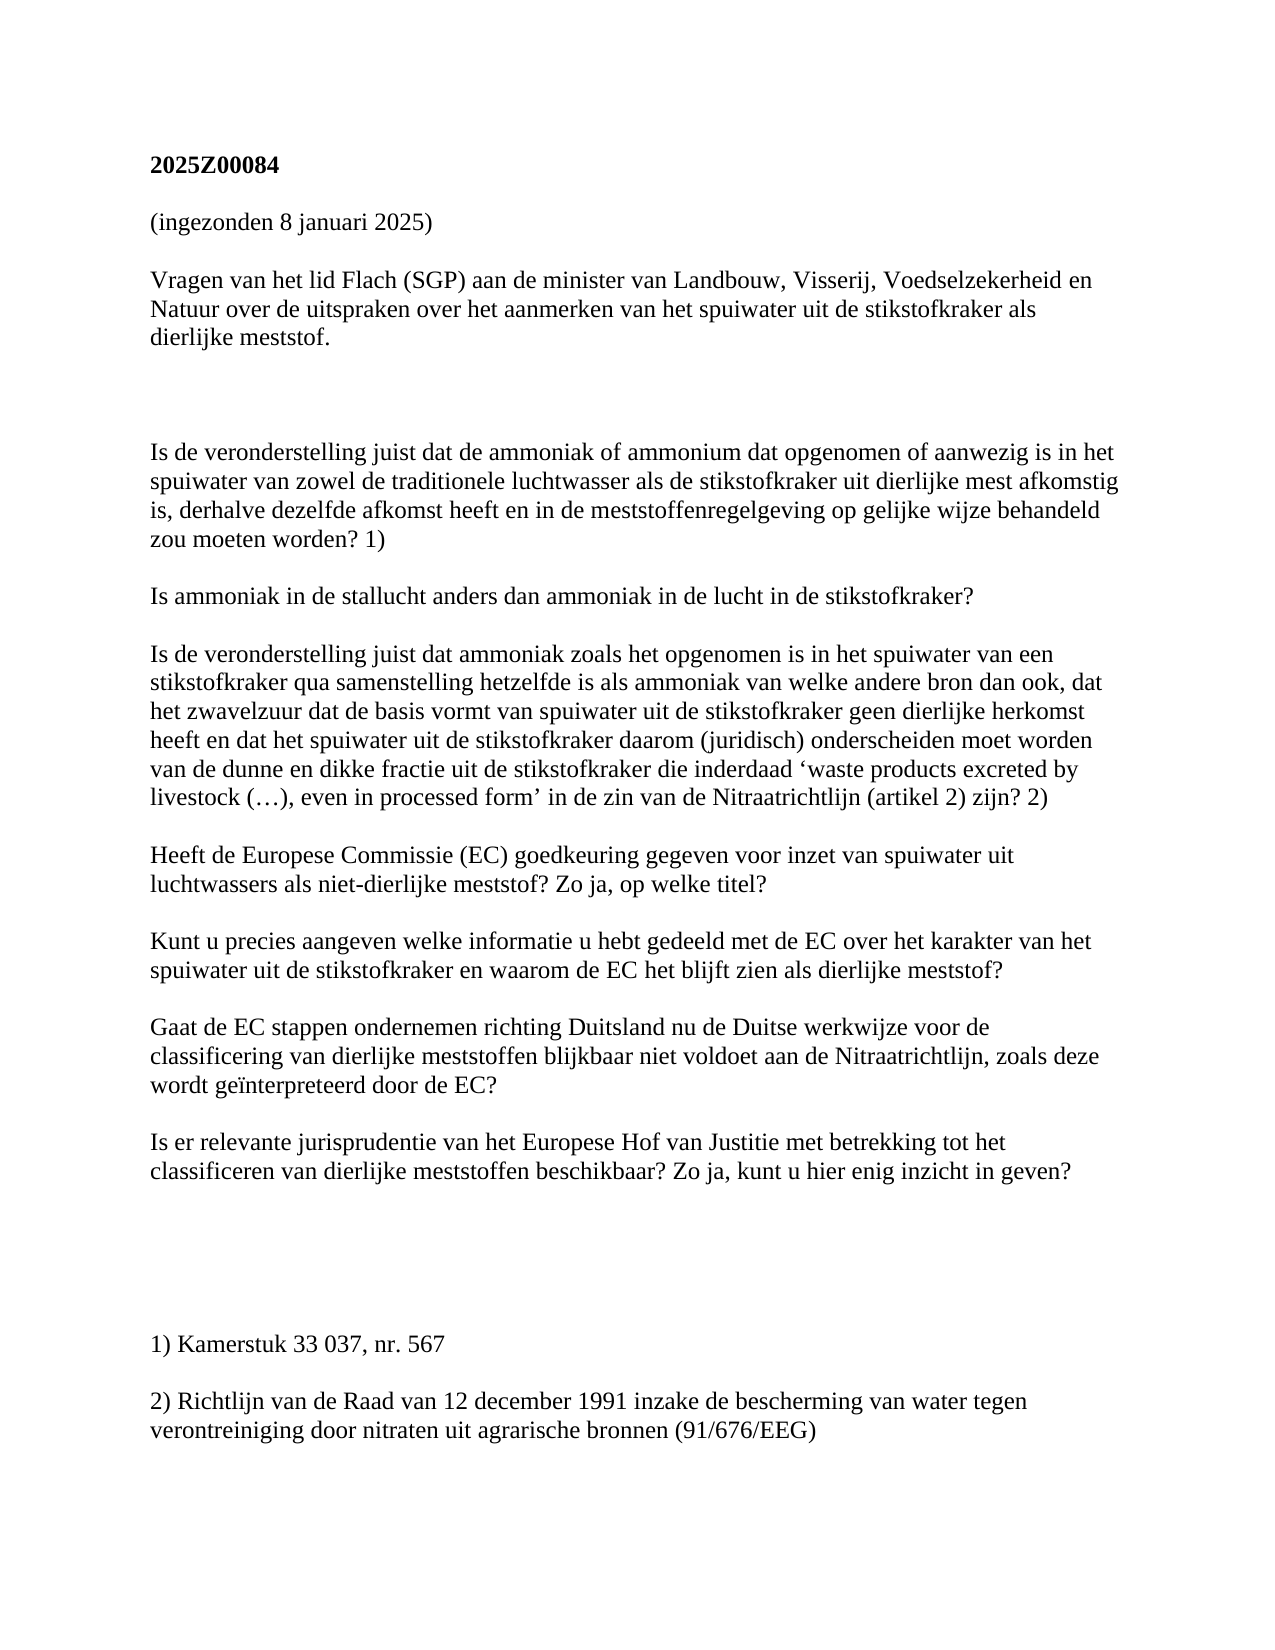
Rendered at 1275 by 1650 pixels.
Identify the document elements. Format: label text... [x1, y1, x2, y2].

text 2) Richtlijn van de Raad van 12 december 1991 inzake de bescherming van water tegen verontreiniging door nitraten uit agrarische bronnen (91/676/EEG) [150, 1386, 1125, 1472]
text Vragen van het lid Flach (SGP) aan de minister van Landbouw, Visserij, Voedselzekerheid en Natuur over de uitspraken over het aanmerken van het spuiwater uit de stikstofkraker als dierlijke meststof. [150, 265, 1125, 380]
text 2025Z00084 [150, 150, 1125, 207]
text (ingezonden 8 januari 2025) [150, 207, 1125, 265]
text 1) Kamerstuk 33 037, nr. 567 [150, 1329, 1125, 1386]
